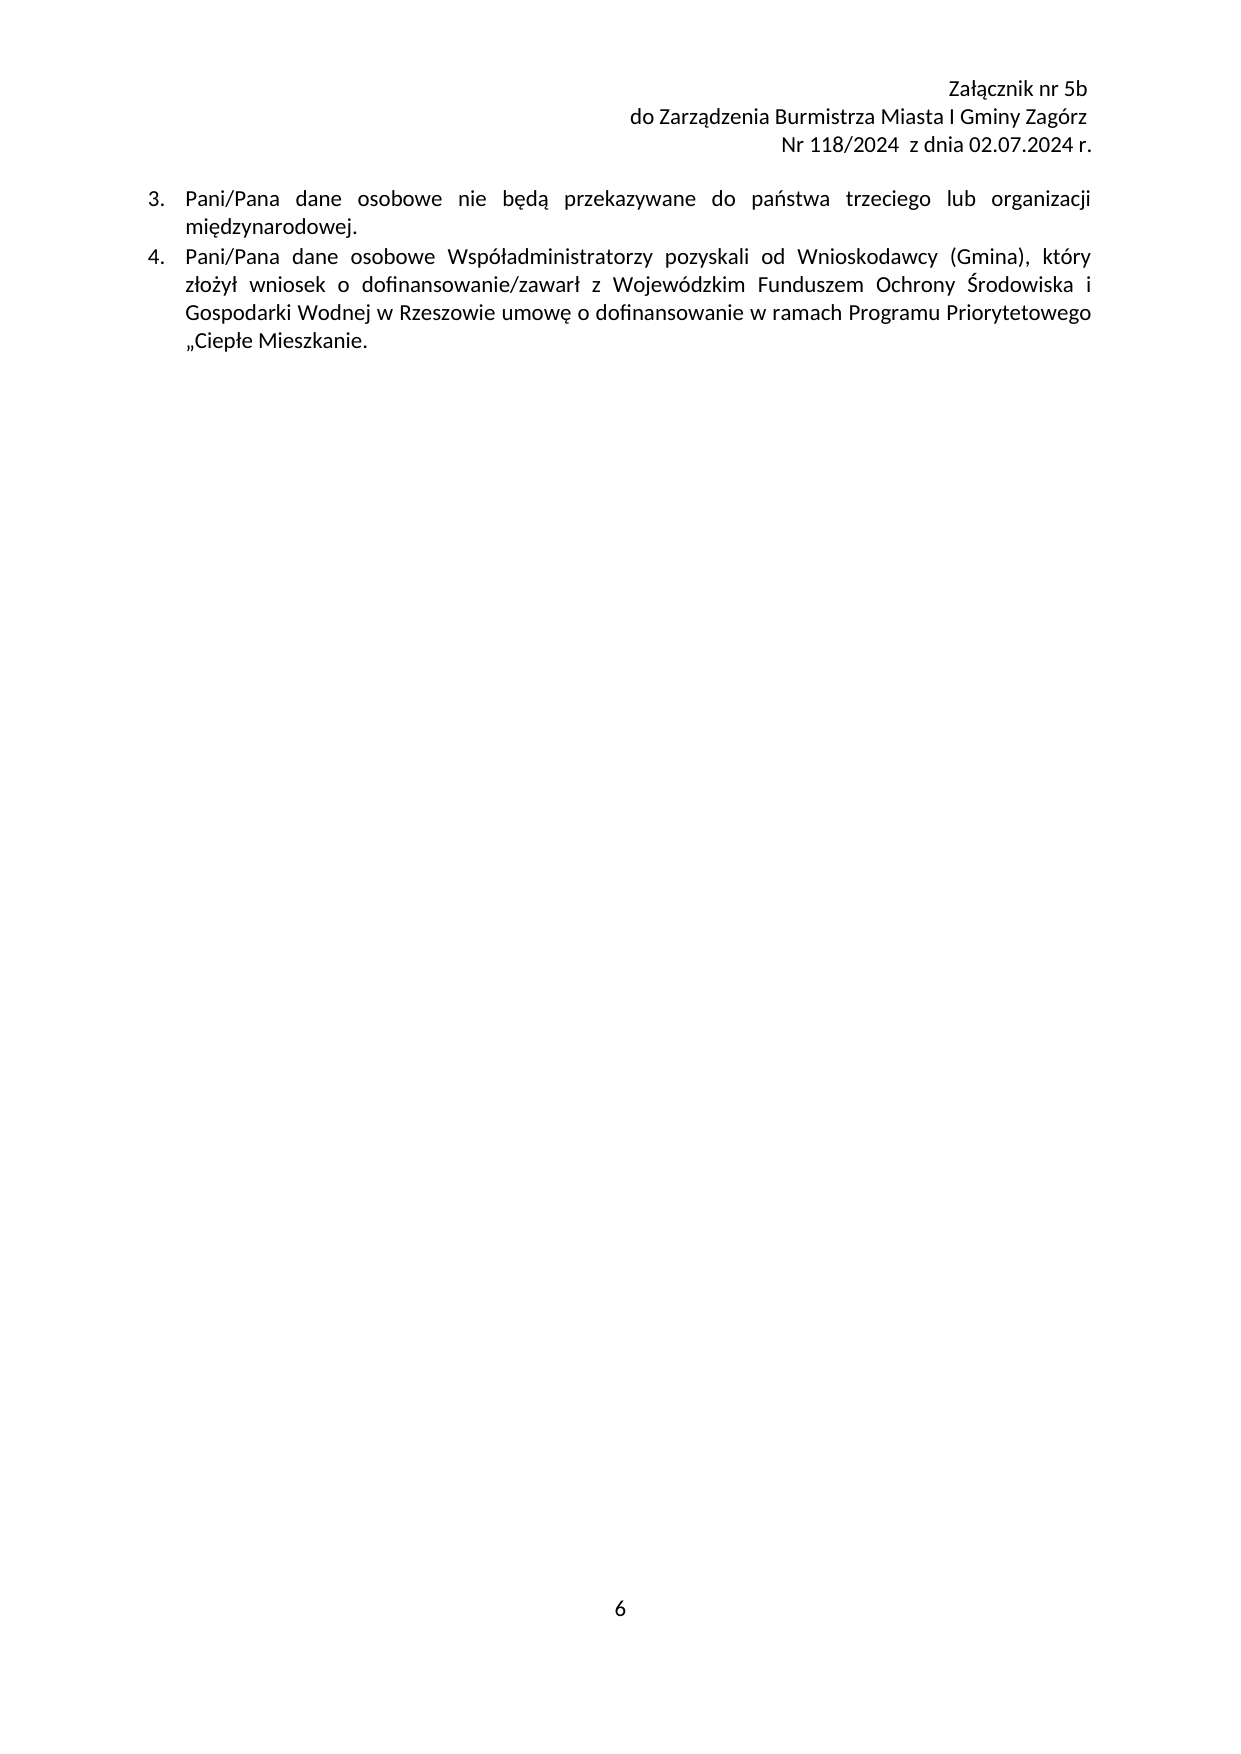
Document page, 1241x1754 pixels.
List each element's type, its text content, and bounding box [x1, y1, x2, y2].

list Pani/Pana dane osobowe nie będą przekazywane do państwa trzeciego lub organizacji międzynarodowej. [148, 184, 1093, 240]
list Pani/Pana dane osobowe Współadministratorzy pozyskali od Wnioskodawcy (Gmina), który złożył wniosek o dofinansowanie/zawarł z Wojewódzkim Funduszem Ochrony Środowiska i Gospodarki Wodnej w Rzeszowie umowę o dofinansowanie w ramach Programu Priorytetowego „Ciepłe Mieszkanie. [148, 242, 1093, 354]
